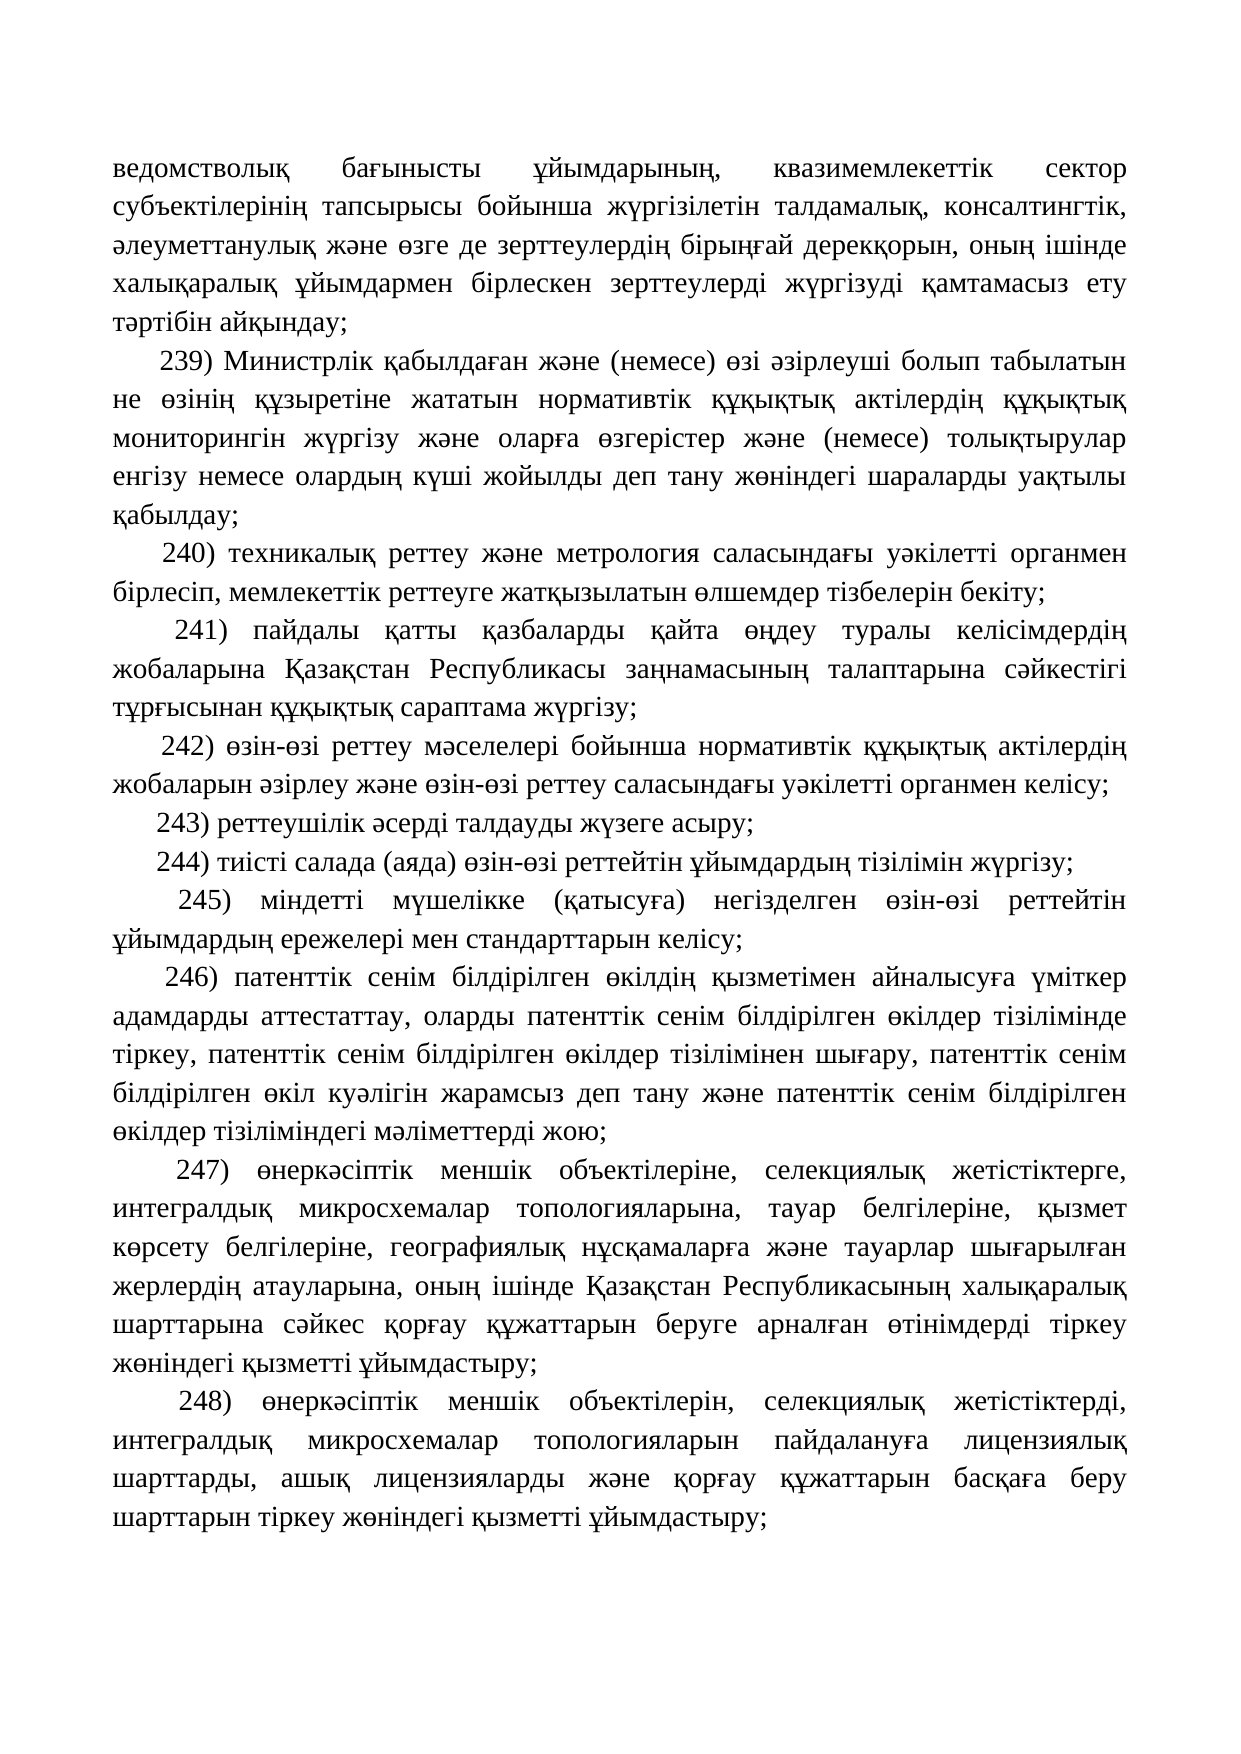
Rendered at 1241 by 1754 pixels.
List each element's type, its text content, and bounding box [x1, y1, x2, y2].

text 248) өнеркәсіптік меншік объектілерін, селекциялық жетістіктерді, интегралдық микросхемалар топологияларын пайдалануға лицензиялық шарттарды, ашық лицензияларды және қорғау құжаттарын басқаға беру шарттарын тіркеу жөніндегі қызметті ұйымдастыру; [112, 1383, 1128, 1532]
text 245) міндетті мүшелікке (қатысуға) негізделген өзін-өзі реттейтін ұйымдардың ережелері мен стандарттарын келісу; [112, 882, 1128, 954]
text 247) өнеркәсіптік меншік объектілеріне, селекциялық жетістіктерге, интегралдық микросхемалар топологияларына, тауар белгілеріне, қызмет көрсету белгілеріне, географиялық нұсқамаларға және тауарлар шығарылған жерлердің атауларына, оның ішінде Қазақстан Республикасының халықаралық шарттарына сәйкес қорғау құжаттарын беруге арналған өтінімдерді тіркеу жөніндегі қызметті ұйымдастыру; [112, 1152, 1128, 1378]
text 243) реттеушілік әсерді талдауды жүзеге асыру; [112, 805, 1128, 839]
text 244) тиісті салада (аяда) өзін-өзі реттейтін ұйымдардың тізілімін жүргізу; [112, 844, 1128, 877]
text 242) өзін-өзі реттеу мәселелері бойынша нормативтік құқықтық актілердің жобаларын әзірлеу және өзін-өзі реттеу саласындағы уәкілетті органмен келісу; [112, 728, 1128, 800]
text 239) Министрлiк қабылдаған және (немесе) өзі әзірлеушi болып табылатын не өзінің құзыретiне жататын нормативтiк құқықтық актiлердiң құқықтық мониторингiн жүргізу және оларға өзгерістер және (немесе) толықтырулар енгізу немесе олардың күші жойылды деп тану жөніндегі шараларды уақтылы қабылдау; [112, 343, 1128, 530]
text 241) пайдалы қатты қазбаларды қайта өңдеу туралы келісімдердің жобаларына Қазақстан Республикасы заңнамасының талаптарына сәйкестігі тұрғысынан құқықтық сараптама жүргізу; [112, 612, 1128, 723]
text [112, 150, 1128, 338]
text 246) патенттік сенім білдірілген өкілдің қызметімен айналысуға үміткер адамдарды аттестаттау, оларды патенттік сенім білдірілген өкілдер тізілімінде тіркеу, патенттік сенім білдірілген өкілдер тізілімінен шығару, патенттік сенім білдірілген өкіл куәлігін жарамсыз деп тану және патенттік сенім білдірілген өкілдер тізіліміндегі мәліметтерді жою; [112, 959, 1128, 1147]
text 240) техникалық реттеу және метрология саласындағы уәкілетті органмен бірлесіп, мемлекеттік реттеуге жатқызылатын өлшемдер тізбелерін бекіту; [112, 535, 1128, 607]
